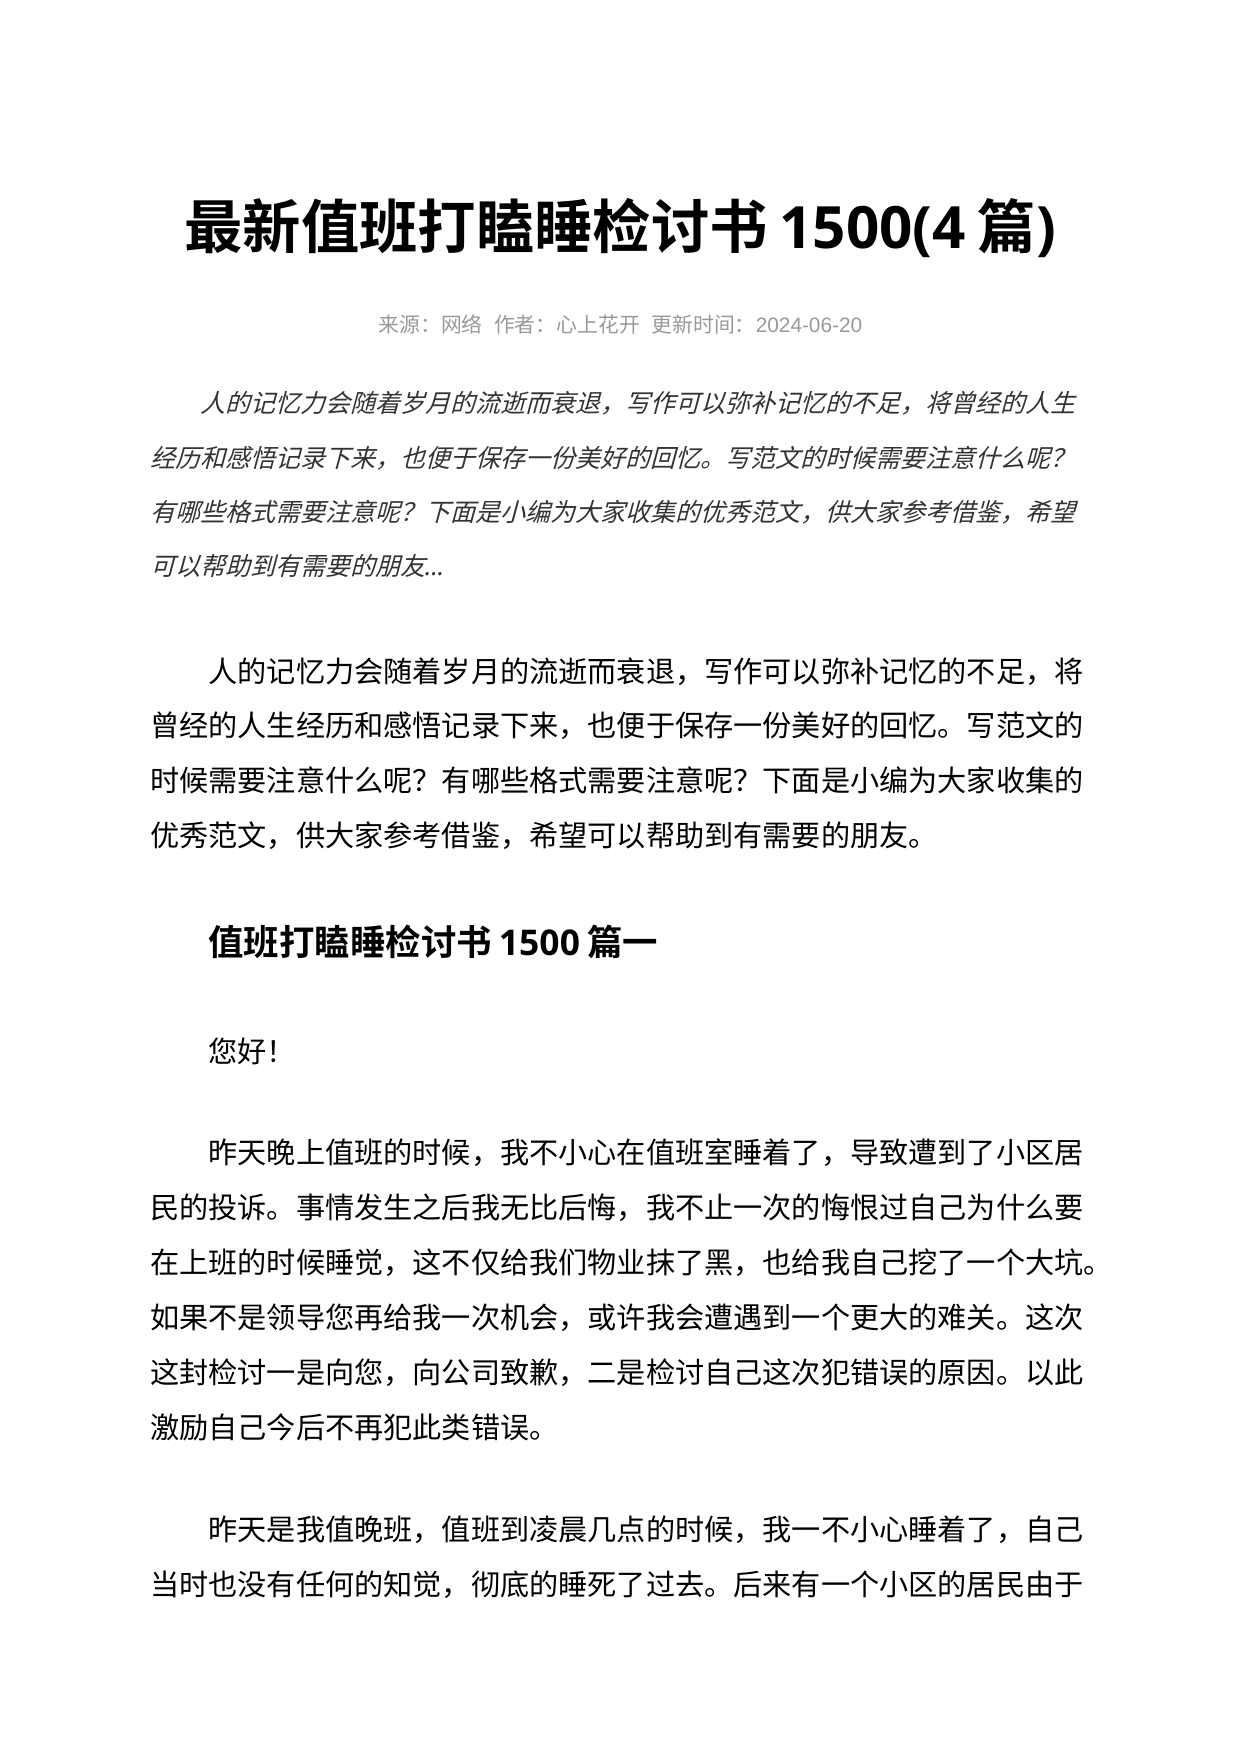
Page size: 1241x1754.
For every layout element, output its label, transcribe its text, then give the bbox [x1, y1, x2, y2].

text 您好！ [150, 1028, 1090, 1070]
subtitle 最新值班打瞌睡检讨书1500(4篇) [150, 181, 1090, 266]
text 人的记忆力会随着岁月的流逝而衰退，写作可以弥补记忆的不足，将曾经的人生经历和感悟记录下来，也便于保存一份美好的回忆。写范文的时候需要注意什么呢？有哪些格式需要注意呢？下面是小编为大家收集的优秀范文，供大家参考借鉴，希望可以帮助到有需要的朋友... [150, 384, 1090, 583]
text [150, 1506, 1090, 1603]
text 来源：网络 作者：心上花开 更新时间：2024-06-20 [150, 313, 1090, 337]
text 值班打瞌睡检讨书1500篇一 [150, 914, 1090, 966]
text 昨天晚上值班的时候，我不小心在值班室睡着了，导致遭到了小区居民的投诉。事情发生之后我无比后悔，我不止一次的悔恨过自己为什么要在上班的时候睡觉，这不仅给我们物业抹了黑，也给我自己挖了一个大坑。如果不是领导您再给我一次机会，或许我会遭遇到一个更大的难关。这次这封检讨一是向您，向公司致歉，二是检讨自己这次犯错误的原因。以此激励自己今后不再犯此类错误。 [150, 1130, 1090, 1447]
text 人的记忆力会随着岁月的流逝而衰退，写作可以弥补记忆的不足，将曾经的人生经历和感悟记录下来，也便于保存一份美好的回忆。写范文的时候需要注意什么呢？有哪些格式需要注意呢？下面是小编为大家收集的优秀范文，供大家参考借鉴，希望可以帮助到有需要的朋友。 [150, 648, 1090, 855]
